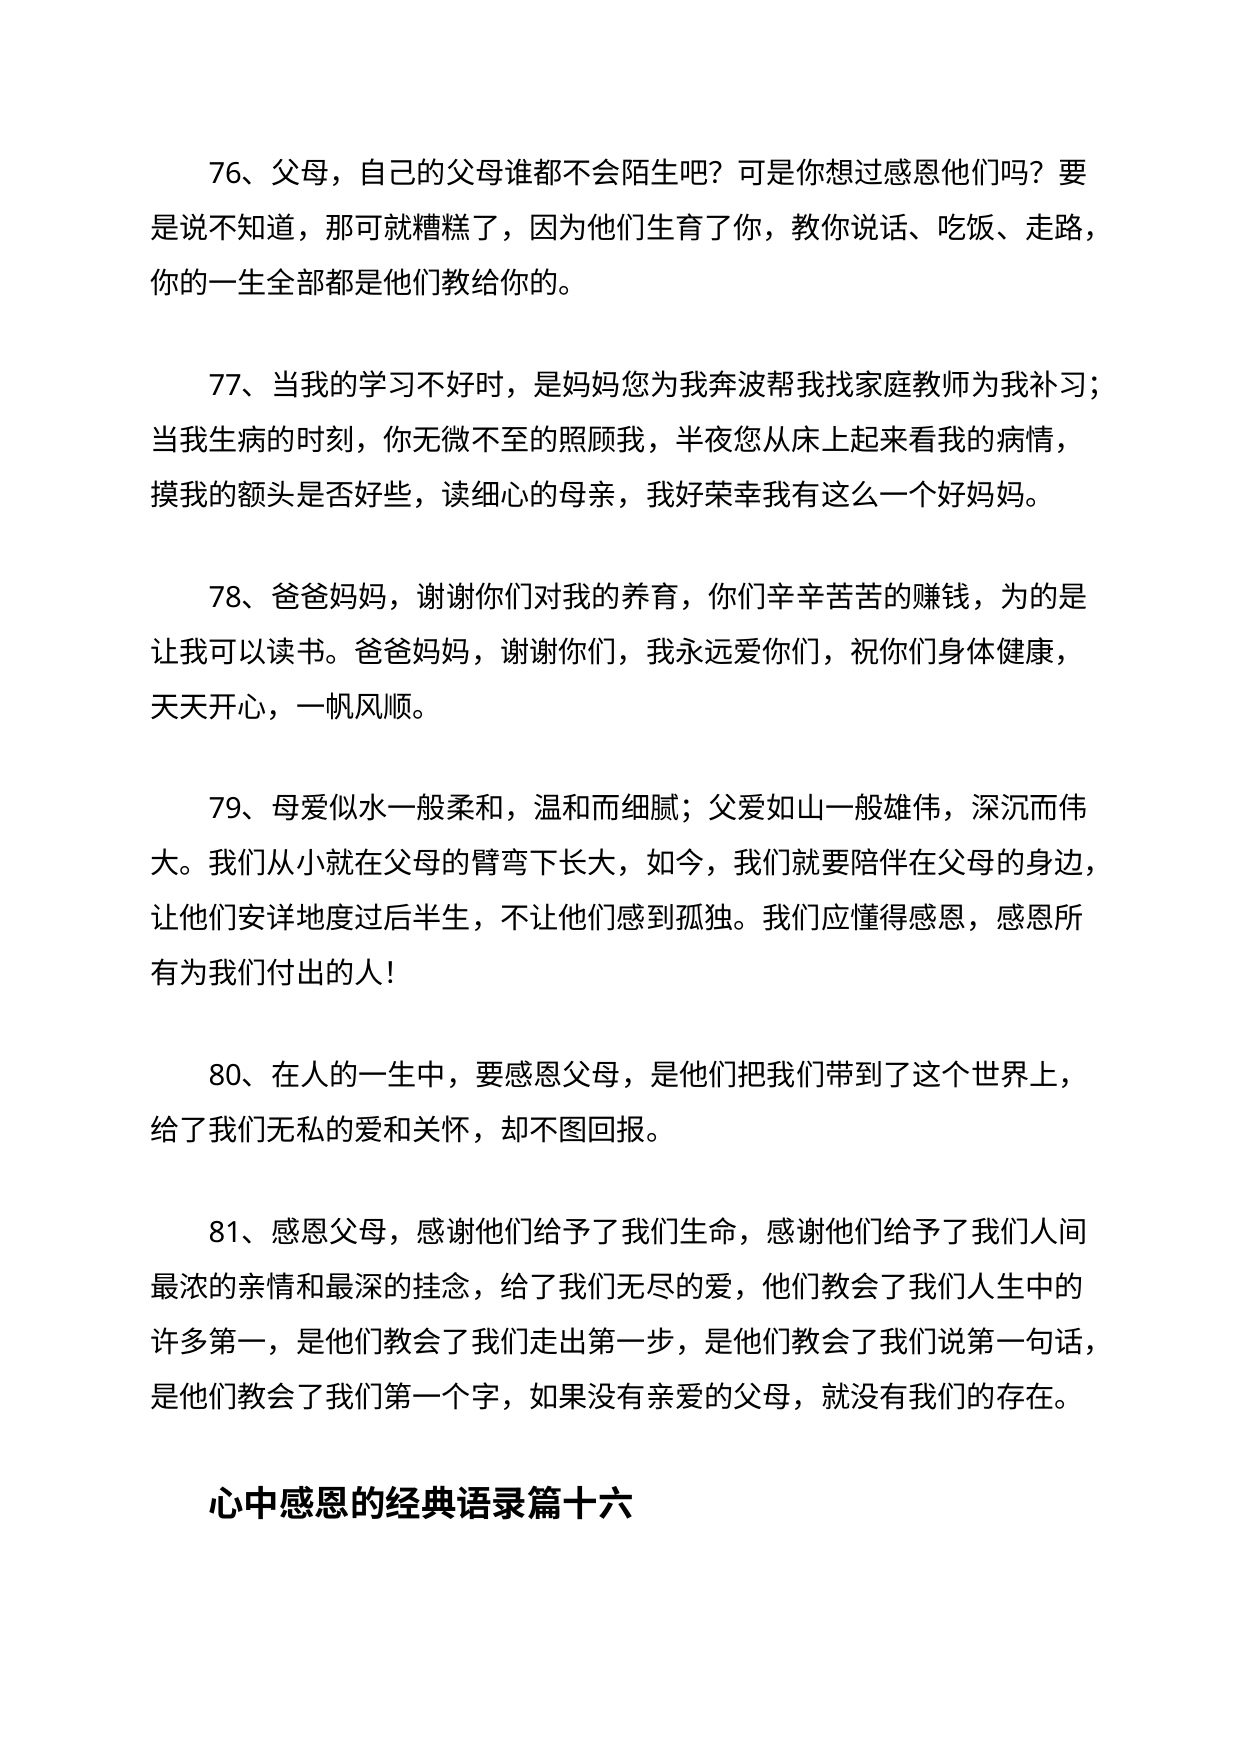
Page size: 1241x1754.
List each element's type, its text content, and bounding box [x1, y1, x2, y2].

text 81、感恩父母，感谢他们给予了我们生命，感谢他们给予了我们人间最浓的亲情和最深的挂念，给了我们无尽的爱，他们教会了我们人生中的许多第一，是他们教会了我们走出第一步，是他们教会了我们说第一句话，是他们教会了我们第一个字，如果没有亲爱的父母，就没有我们的存在。 [150, 1208, 1090, 1415]
text 76、父母，自己的父母谁都不会陌生吧？可是你想过感恩他们吗？要是说不知道，那可就糟糕了，因为他们生育了你，教你说话、吃饭、走路，你的一生全部都是他们教给你的。 [150, 150, 1090, 302]
text 心中感恩的经典语录篇十六 [150, 1475, 1090, 1526]
text 80、在人的一生中，要感恩父母，是他们把我们带到了这个世界上，给了我们无私的爱和关怀，却不图回报。 [150, 1052, 1090, 1149]
text 78、爸爸妈妈，谢谢你们对我的养育，你们辛辛苦苦的赚钱，为的是让我可以读书。爸爸妈妈，谢谢你们，我永远爱你们，祝你们身体健康，天天开心，一帆风顺。 [150, 573, 1090, 726]
text 77、当我的学习不好时，是妈妈您为我奔波帮我找家庭教师为我补习；当我生病的时刻，你无微不至的照顾我，半夜您从床上起来看我的病情，摸我的额头是否好些，读细心的母亲，我好荣幸我有这么一个好妈妈。 [150, 362, 1090, 514]
text 79、母爱似水一般柔和，温和而细腻；父爱如山一般雄伟，深沉而伟大。我们从小就在父母的臂弯下长大，如今，我们就要陪伴在父母的身边，让他们安详地度过后半生，不让他们感到孤独。我们应懂得感恩，感恩所有为我们付出的人！ [150, 785, 1090, 992]
